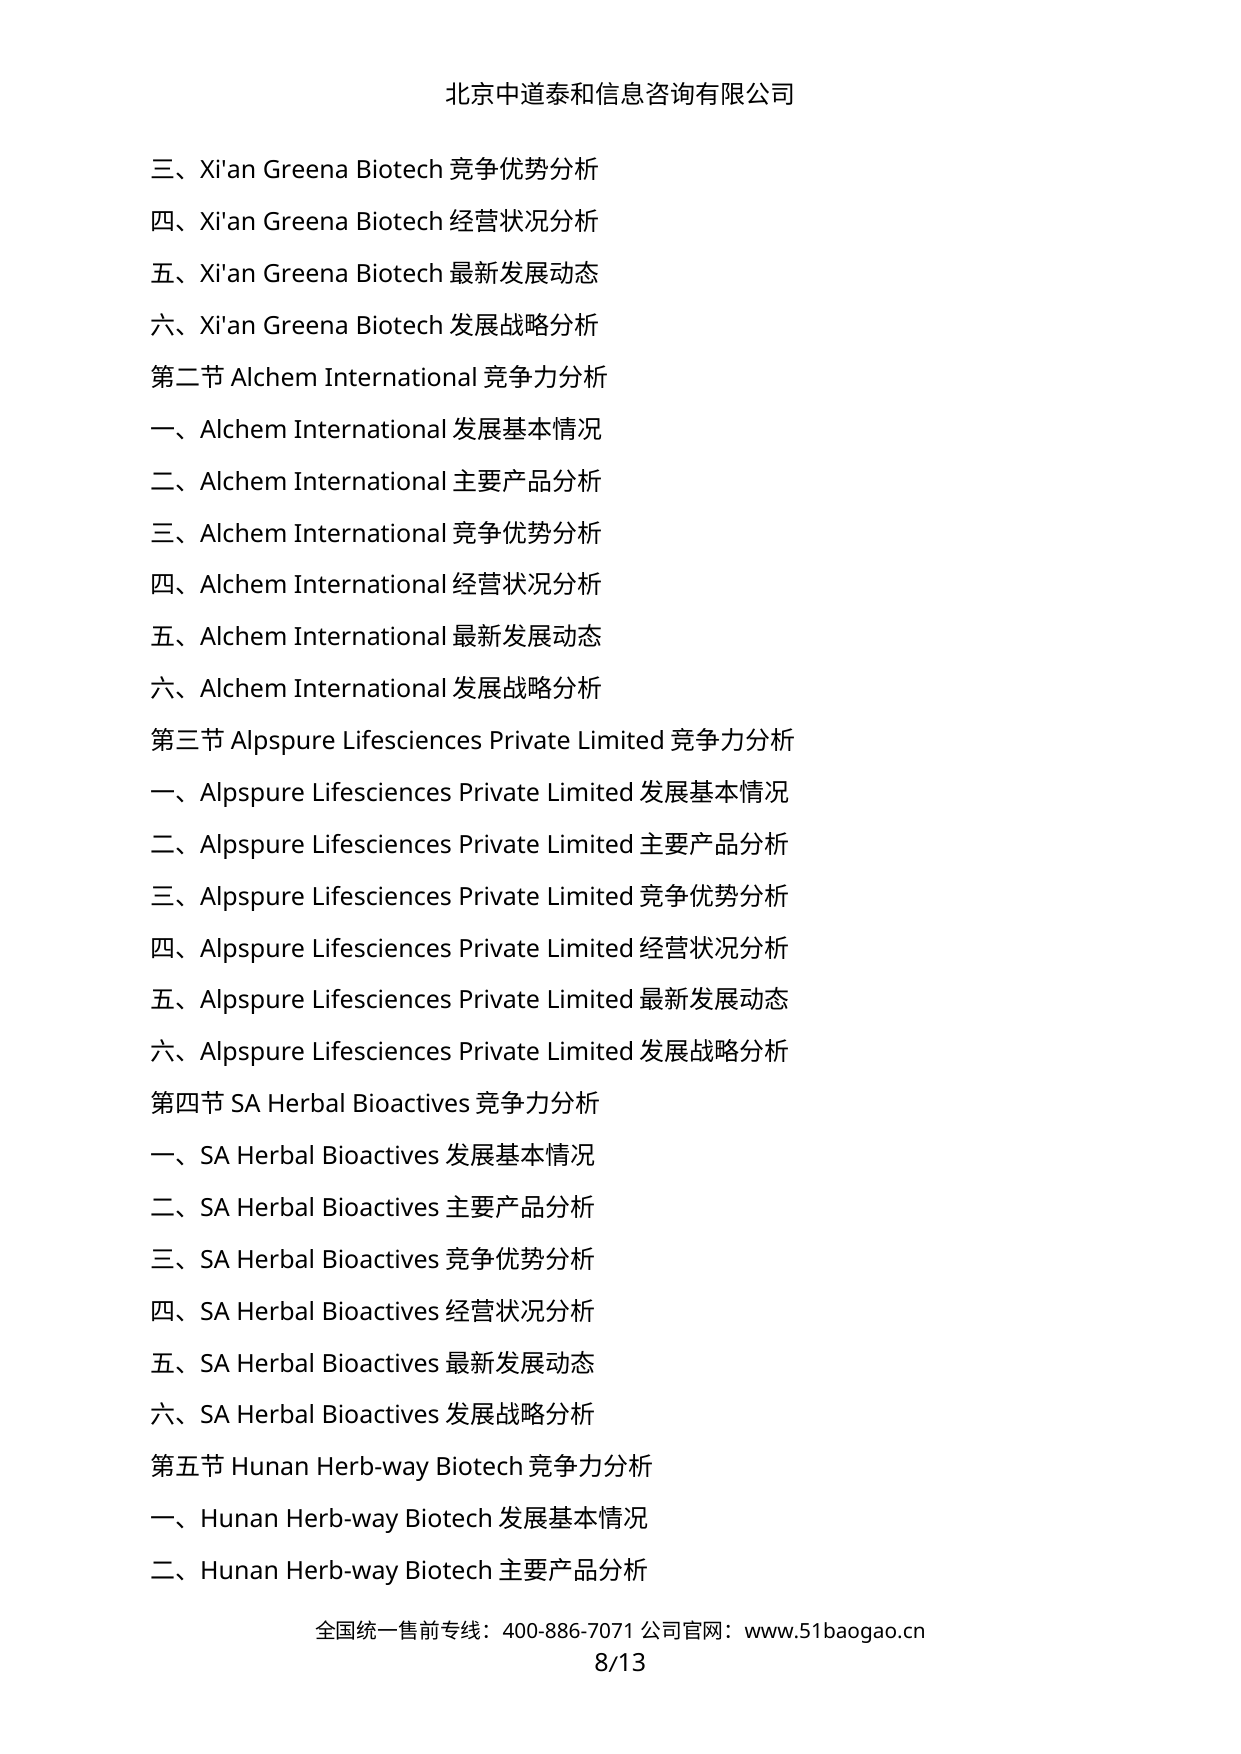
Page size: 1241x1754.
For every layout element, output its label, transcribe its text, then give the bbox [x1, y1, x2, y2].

text 二、Hunan Herb-way Biotech主要产品分析 [150, 1551, 1090, 1587]
text 三、Xi'an Greena Biotech竞争优势分析 [150, 150, 1090, 186]
text 三、Alchem International竞争优势分析 [150, 513, 1090, 549]
text 五、Xi'an Greena Biotech最新发展动态 [150, 254, 1090, 290]
text 一、SA Herbal Bioactives发展基本情况 [150, 1136, 1090, 1172]
text 二、Alpspure Lifesciences Private Limited主要产品分析 [150, 824, 1090, 861]
text 六、SA Herbal Bioactives发展战略分析 [150, 1395, 1090, 1431]
text 四、Xi'an Greena Biotech经营状况分析 [150, 202, 1090, 238]
text 二、SA Herbal Bioactives主要产品分析 [150, 1187, 1090, 1224]
text 六、Alpspure Lifesciences Private Limited发展战略分析 [150, 1032, 1090, 1068]
text 一、Alchem International发展基本情况 [150, 409, 1090, 446]
text 四、Alpspure Lifesciences Private Limited经营状况分析 [150, 928, 1090, 964]
text 第五节 Hunan Herb-way Biotech竞争力分析 [150, 1447, 1090, 1483]
text 三、Alpspure Lifesciences Private Limited竞争优势分析 [150, 876, 1090, 912]
text 六、Alchem International发展战略分析 [150, 669, 1090, 705]
text 第二节 Alchem International竞争力分析 [150, 357, 1090, 394]
text 四、Alchem International经营状况分析 [150, 565, 1090, 601]
text 一、Alpspure Lifesciences Private Limited发展基本情况 [150, 772, 1090, 809]
text 二、Alchem International主要产品分析 [150, 461, 1090, 497]
text 五、Alpspure Lifesciences Private Limited最新发展动态 [150, 980, 1090, 1016]
text 五、SA Herbal Bioactives最新发展动态 [150, 1343, 1090, 1379]
text 三、SA Herbal Bioactives竞争优势分析 [150, 1239, 1090, 1276]
text 第三节 Alpspure Lifesciences Private Limited竞争力分析 [150, 721, 1090, 757]
text 五、Alchem International最新发展动态 [150, 617, 1090, 653]
text 六、Xi'an Greena Biotech发展战略分析 [150, 306, 1090, 342]
text 四、SA Herbal Bioactives经营状况分析 [150, 1291, 1090, 1327]
text 一、Hunan Herb-way Biotech发展基本情况 [150, 1499, 1090, 1535]
text 第四节 SA Herbal Bioactives竞争力分析 [150, 1084, 1090, 1120]
